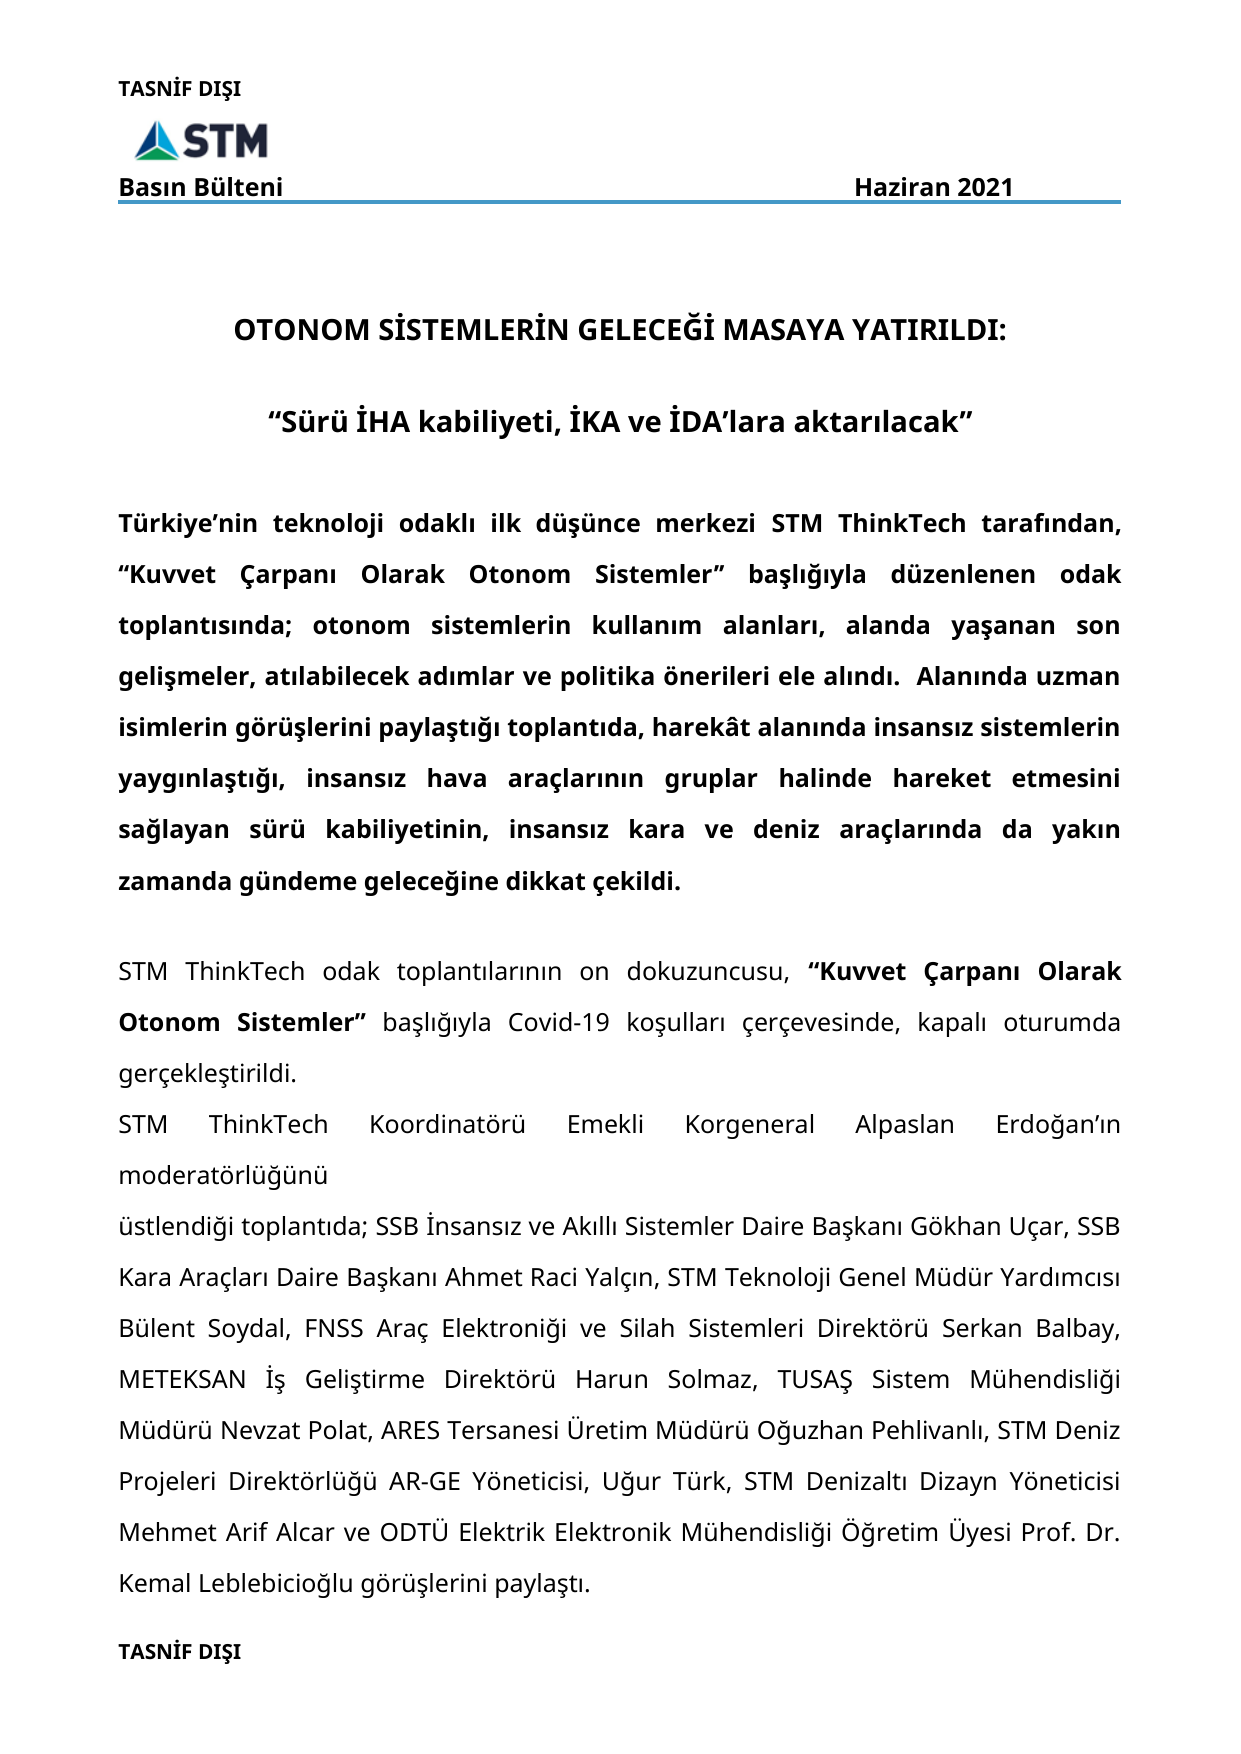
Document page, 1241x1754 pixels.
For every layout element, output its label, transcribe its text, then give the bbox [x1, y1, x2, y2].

picture [118, 102, 288, 170]
text Türkiye’nin teknoloji odaklı ilk düşünce merkezi STM ThinkTech tarafından, ‘‘Kuvvet Çarpanı Olarak Otonom Sistemler’’ başlığıyla düzenlenen odak toplantısında; otonom sistemlerin kullanım alanları, alanda yaşanan son gelişmeler, atılabilecek adımlar ve politika önerileri ele alındı. Alanında uzman isimlerin görüşlerini paylaştığı toplantıda, harekât alanında insansız sistemlerin yaygınlaştığı, insansız hava araçlarının gruplar halinde hareket etmesini sağlayan sürü kabiliyetinin, insansız kara ve deniz araçlarında da yakın zamanda gündeme geleceğine dikkat çekildi. [118, 506, 1122, 897]
text OTONOM SİSTEMLERİN GELECEĞİ MASAYA YATIRILDI: [118, 309, 1122, 349]
text üstlendiği toplantıda; SSB İnsansız ve Akıllı Sistemler Daire Başkanı Gökhan Uçar, SSB Kara Araçları Daire Başkanı Ahmet Raci Yalçın, STM Teknoloji Genel Müdür Yardımcısı Bülent Soydal, FNSS Araç Elektroniği ve Silah Sistemleri Direktörü Serkan Balbay, METEKSAN İş Geliştirme Direktörü Harun Solmaz, TUSAŞ Sistem Mühendisliği Müdürü Nevzat Polat, ARES Tersanesi Üretim Müdürü Oğuzhan Pehlivanlı, STM Deniz Projeleri Direktörlüğü AR-GE Yöneticisi, Uğur Türk, STM Denizaltı Dizayn Yöneticisi Mehmet Arif Alcar ve ODTÜ Elektrik Elektronik Mühendisliği Öğretim Üyesi Prof. Dr. Kemal Leblebicioğlu görüşlerini paylaştı. [118, 1209, 1122, 1600]
text “Sürü İHA kabiliyeti, İKA ve İDA’lara aktarılacak” [118, 401, 1122, 441]
text STM ThinkTech Koordinatörü Emekli Korgeneral Alpaslan Erdoğan’ın moderatörlüğünü [118, 1107, 1122, 1192]
text Basın Bülteni Haziran 2021 [118, 170, 1122, 204]
text STM ThinkTech odak toplantılarının on dokuzuncusu, “Kuvvet Çarpanı Olarak Otonom Sistemler” başlığıyla Covid-19 koşulları çerçevesinde, kapalı oturumda gerçekleştirildi. [118, 953, 1122, 1089]
